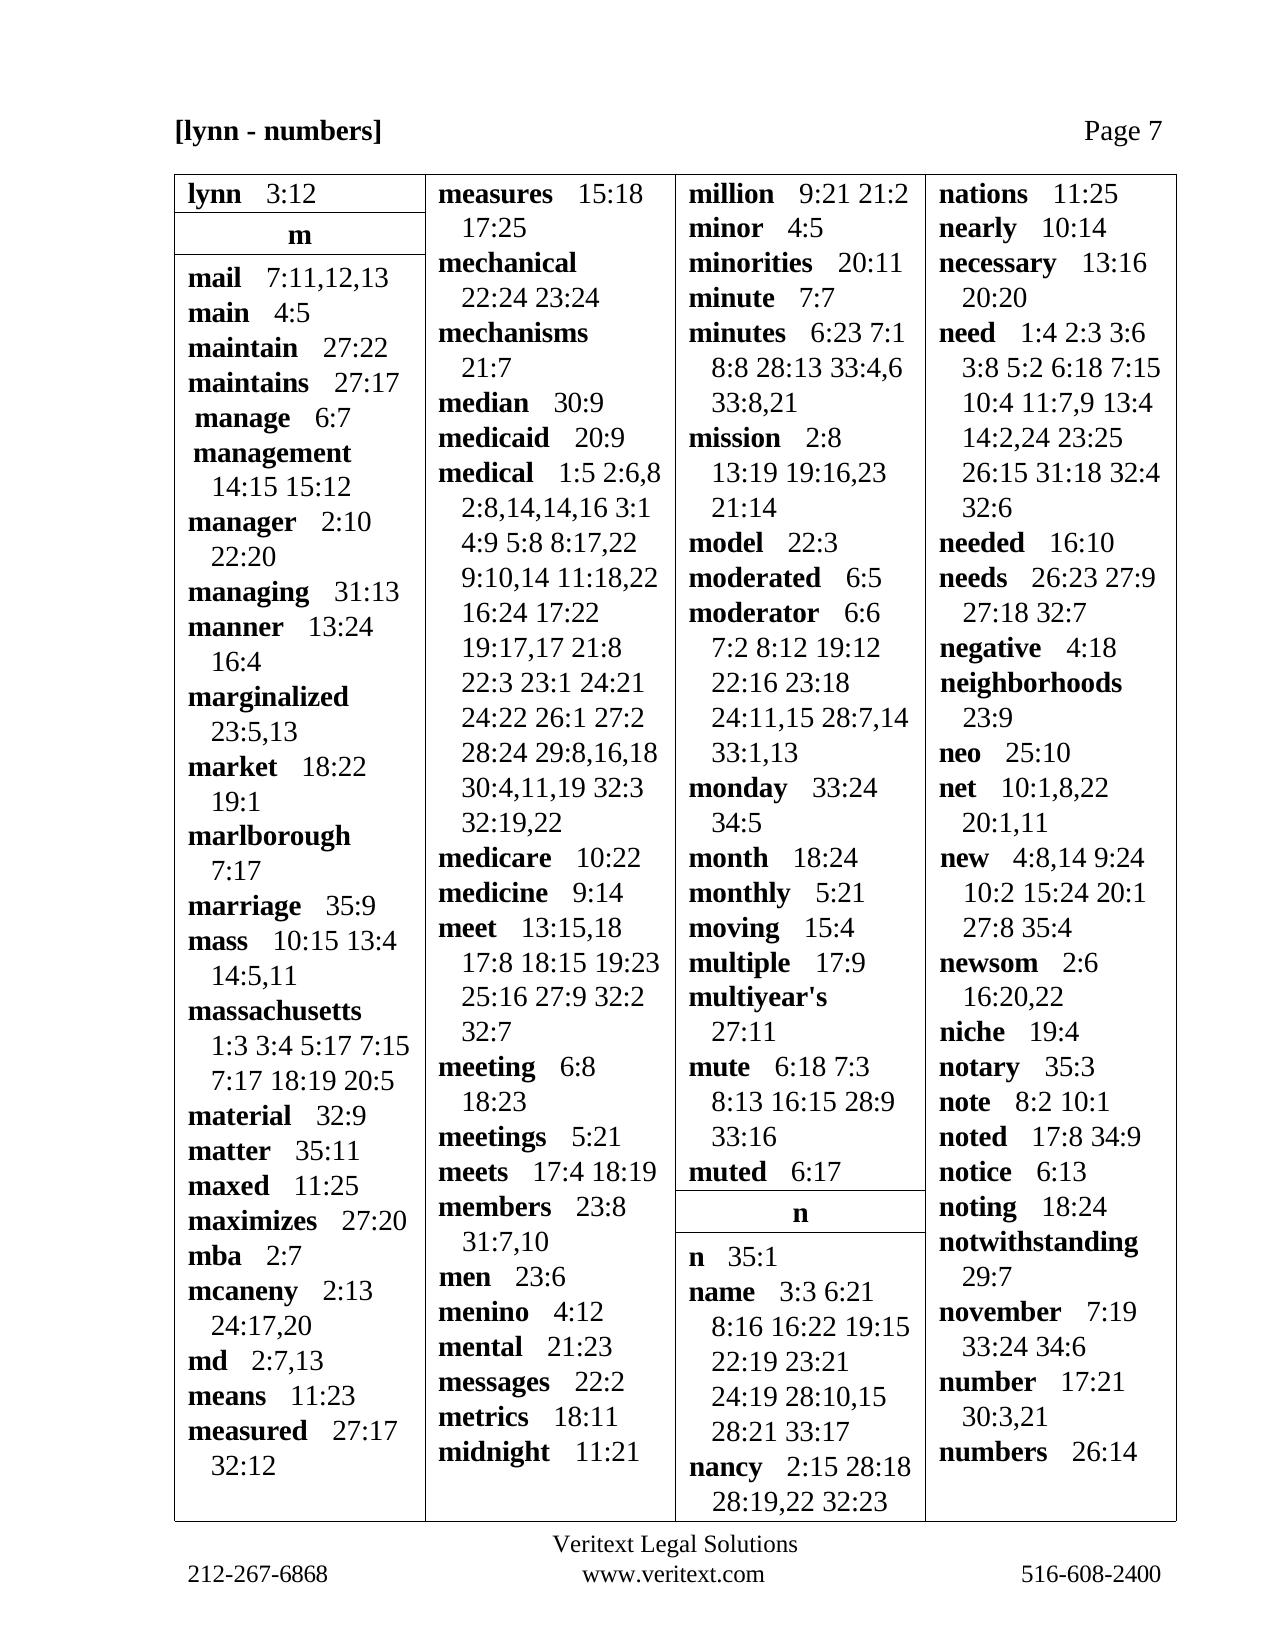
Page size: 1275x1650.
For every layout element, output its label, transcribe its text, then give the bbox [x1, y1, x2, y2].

table_cell n 35:1 name 3:3 6:21 8:16 16:22 19:15 22:19 23:21 24:19 28:10,15 28:21 33:17 nancy 2:15 28:18 28:19,22 32:23 [676, 1233, 925, 1521]
table_header million 9:21 21:2 minor 4:5 minorities 20:11 minute 7:7 minutes 6:23 7:1 8:8 28:13 33:4,6 33:8,21 mission 2:8 13:19 19:16,23 21:14 model 22:3 moderated 6:5 moderator 6:6 7:2 8:12 19:12 22:16 23:18 24:11,15 28:7,14 33:1,13 monday 33:24 34:5 month 18:24 monthly 5:21 moving 15:4 multiple 17:9 multiyear's 27:11 mute 6:18 7:3 8:13 16:15 28:9 33:16 muted 6:17 [676, 175, 925, 1190]
table_header measures 15:18 17:25 mechanical 22:24 23:24 mechanisms 21:7 median 30:9 medicaid 20:9 medical 1:5 2:6,8 2:8,14,14,16 3:1 4:9 5:8 8:17,22 9:10,14 11:18,22 16:24 17:22 19:17,17 21:8 22:3 23:1 24:21 24:22 26:1 27:2 28:24 29:8,16,18 30:4,11,19 32:3 32:19,22 medicare 10:22 medicine 9:14 meet 13:15,18 17:8 18:15 19:23 25:16 27:9 32:2 32:7 meeting 6:8 18:23 meetings 5:21 meets 17:4 18:19 members 23:8 31:7,10 men 23:6 menino 4:12 mental 21:23 messages 22:2 metrics 18:11 midnight 11:21 [426, 175, 675, 1521]
table_cell n [676, 1191, 925, 1232]
table_cell m [175, 213, 425, 254]
table_cell mail 7:11,12,13 main 4:5 maintain 27:22 maintains 27:17 manage 6:7 management 14:15 15:12 manager 2:10 22:20 managing 31:13 manner 13:24 16:4 marginalized 23:5,13 market 18:22 19:1 marlborough 7:17 marriage 35:9 mass 10:15 13:4 14:5,11 massachusetts 1:3 3:4 5:17 7:15 7:17 18:19 20:5 material 32:9 matter 35:11 maxed 11:25 maximizes 27:20 mba 2:7 mcaneny 2:13 24:17,20 md 2:7,13 means 11:23 measured 27:17 32:12 [175, 255, 425, 1521]
table_header lynn 3:12 [175, 175, 425, 211]
table_header nations 11:25 nearly 10:14 necessary 13:16 20:20 need 1:4 2:3 3:6 3:8 5:2 6:18 7:15 10:4 11:7,9 13:4 14:2,24 23:25 26:15 31:18 32:4 32:6 needed 16:10 needs 26:23 27:9 27:18 32:7 negative 4:18 neighborhoods 23:9 neo 25:10 net 10:1,8,22 20:1,11 new 4:8,14 9:24 10:2 15:24 20:1 27:8 35:4 newsom 2:6 16:20,22 niche 19:4 notary 35:3 note 8:2 10:1 noted 17:8 34:9 notice 6:13 noting 18:24 notwithstanding 29:7 november 7:19 33:24 34:6 number 17:21 30:3,21 numbers 26:14 [926, 175, 1176, 1521]
